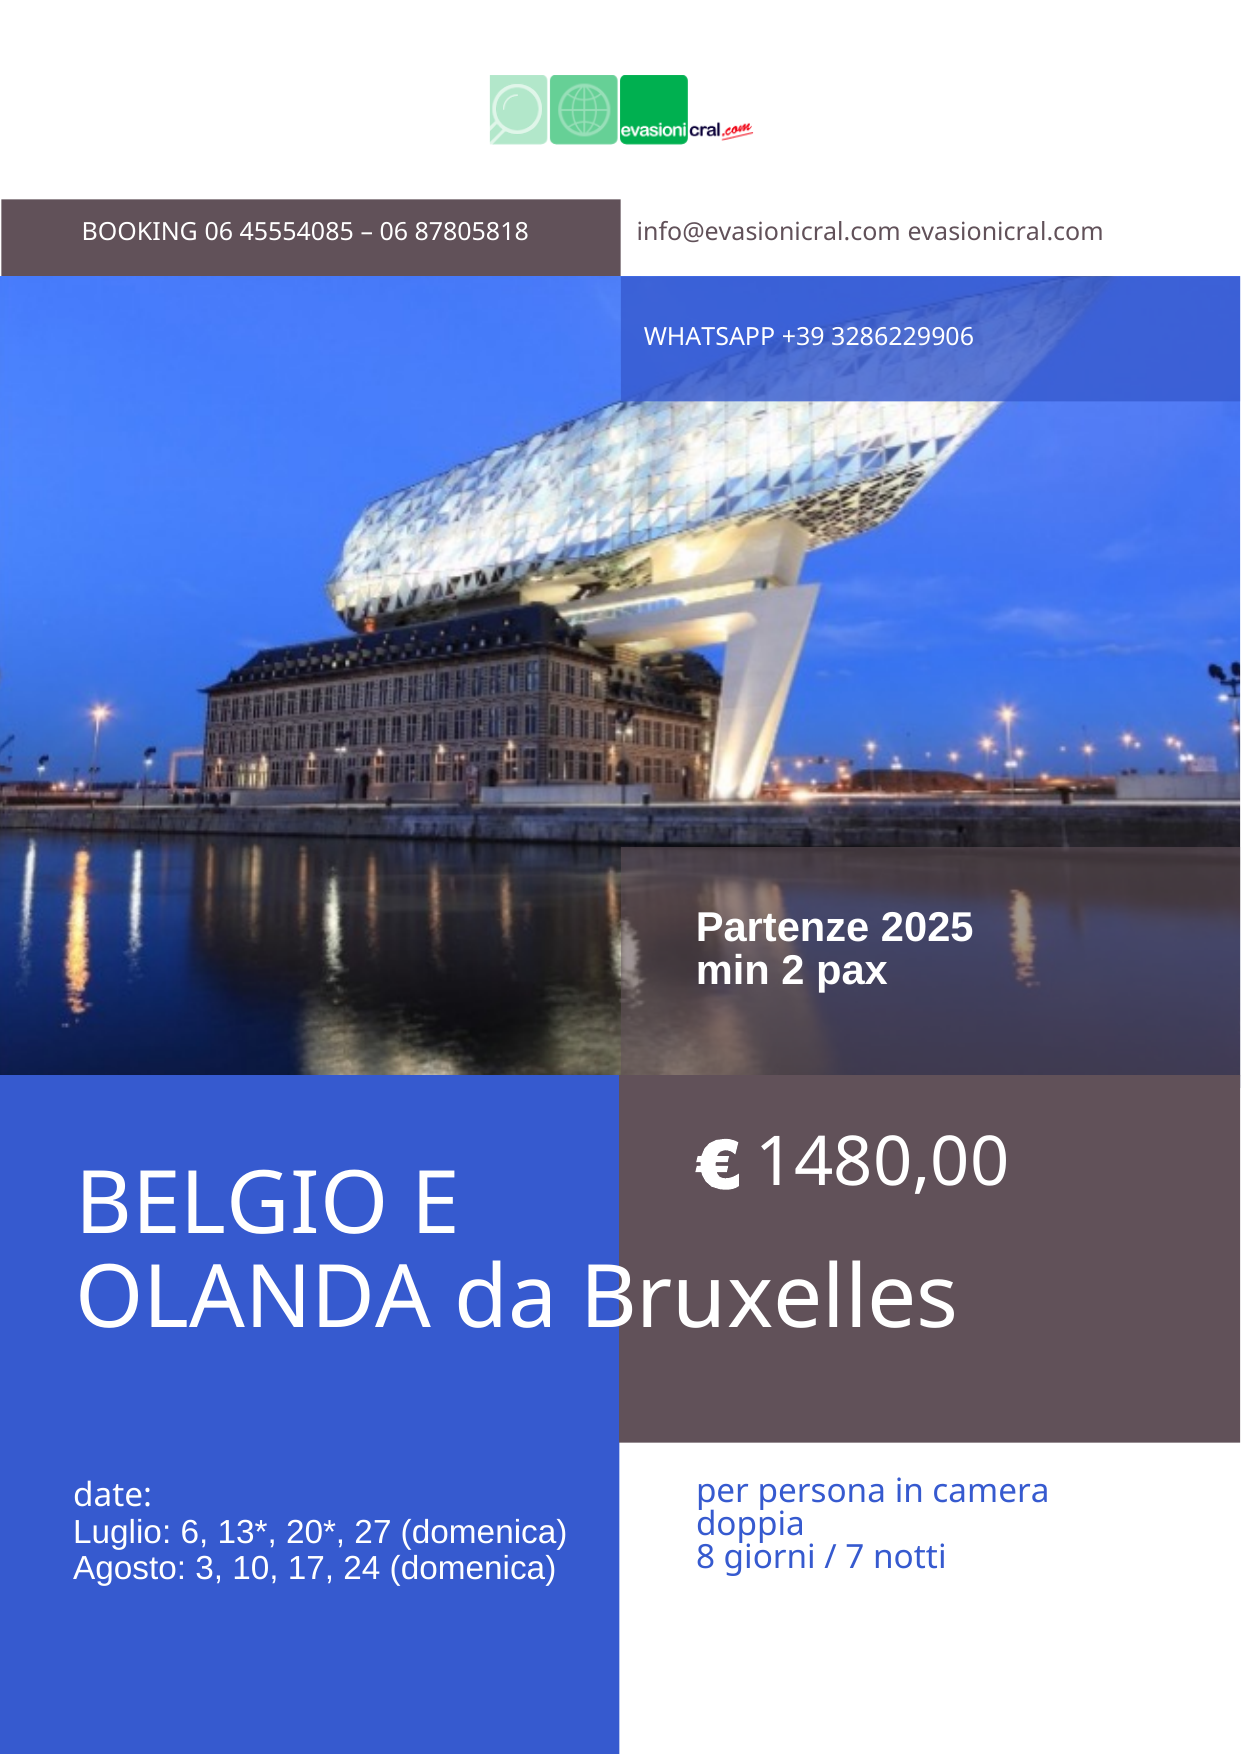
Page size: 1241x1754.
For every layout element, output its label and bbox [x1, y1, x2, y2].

picture [489, 75, 754, 145]
picture [0, 276, 1241, 1075]
